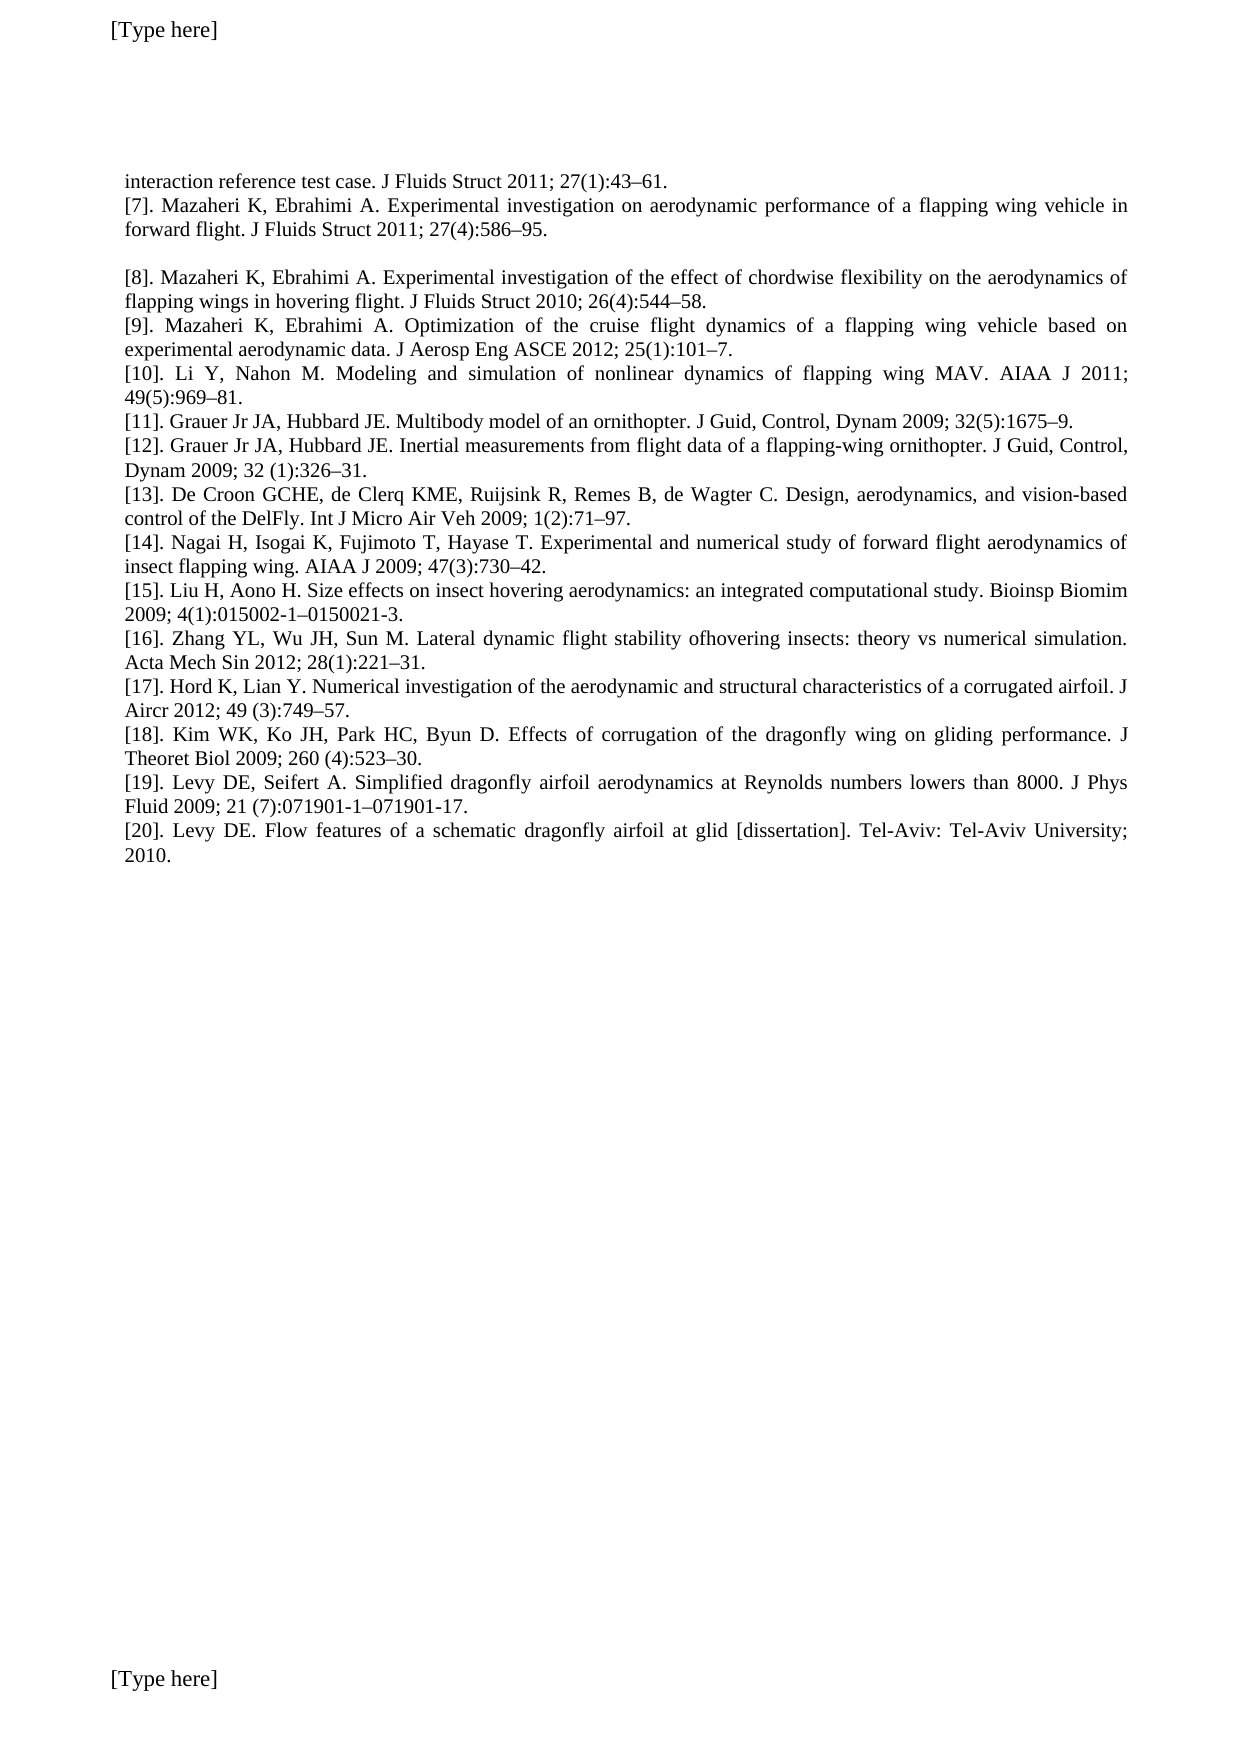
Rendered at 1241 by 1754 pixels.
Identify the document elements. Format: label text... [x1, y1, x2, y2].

text [14]. Nagai H, Isogai K, Fujimoto T, Hayase T. Experimental and numerical study of forward flight aerodynamics of insect flapping wing. AIAA J 2009; 47(3):730–42. [124, 530, 1130, 578]
text [10]. Li Y, Nahon M. Modeling and simulation of nonlinear dynamics of flapping wing MAV. AIAA J 2011; 49(5):969–81. [124, 361, 1130, 409]
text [124, 169, 1130, 193]
text [18]. Kim WK, Ko JH, Park HC, Byun D. Effects of corrugation of the dragonfly wing on gliding performance. J Theoret Biol 2009; 260 (4):523–30. [124, 722, 1130, 770]
text [9]. Mazaheri K, Ebrahimi A. Optimization of the cruise flight dynamics of a flapping wing vehicle based on experimental aerodynamic data. J Aerosp Eng ASCE 2012; 25(1):101–7. [124, 313, 1130, 361]
text [7]. Mazaheri K, Ebrahimi A. Experimental investigation on aerodynamic performance of a flapping wing vehicle in forward flight. J Fluids Struct 2011; 27(4):586–95. [124, 193, 1130, 241]
text [19]. Levy DE, Seifert A. Simplified dragonfly airfoil aerodynamics at Reynolds numbers lowers than 8000. J Phys Fluid 2009; 21 (7):071901-1–071901-17. [124, 770, 1130, 818]
text [17]. Hord K, Lian Y. Numerical investigation of the aerodynamic and structural characteristics of a corrugated airfoil. J Aircr 2012; 49 (3):749–57. [124, 674, 1130, 722]
text [16]. Zhang YL, Wu JH, Sun M. Lateral dynamic flight stability ofhovering insects: theory vs numerical simulation. Acta Mech Sin 2012; 28(1):221–31. [124, 626, 1130, 674]
text [15]. Liu H, Aono H. Size effects on insect hovering aerodynamics: an integrated computational study. Bioinsp Biomim 2009; 4(1):015002-1–0150021-3. [124, 578, 1130, 626]
text [12]. Grauer Jr JA, Hubbard JE. Inertial measurements from flight data of a flapping-wing ornithopter. J Guid, Control, Dynam 2009; 32 (1):326–31. [124, 433, 1130, 482]
text [8]. Mazaheri K, Ebrahimi A. Experimental investigation of the effect of chordwise flexibility on the aerodynamics of flapping wings in hovering flight. J Fluids Struct 2010; 26(4):544–58. [124, 265, 1130, 313]
text [20]. Levy DE. Flow features of a schematic dragonfly airfoil at glid [dissertation]. Tel-Aviv: Tel-Aviv University; 2010. [124, 818, 1130, 867]
text [13]. De Croon GCHE, de Clerq KME, Ruijsink R, Remes B, de Wagter C. Design, aerodynamics, and vision-based control of the DelFly. Int J Micro Air Veh 2009; 1(2):71–97. [124, 482, 1130, 530]
text [11]. Grauer Jr JA, Hubbard JE. Multibody model of an ornithopter. J Guid, Control, Dynam 2009; 32(5):1675–9. [110, 409, 1130, 433]
